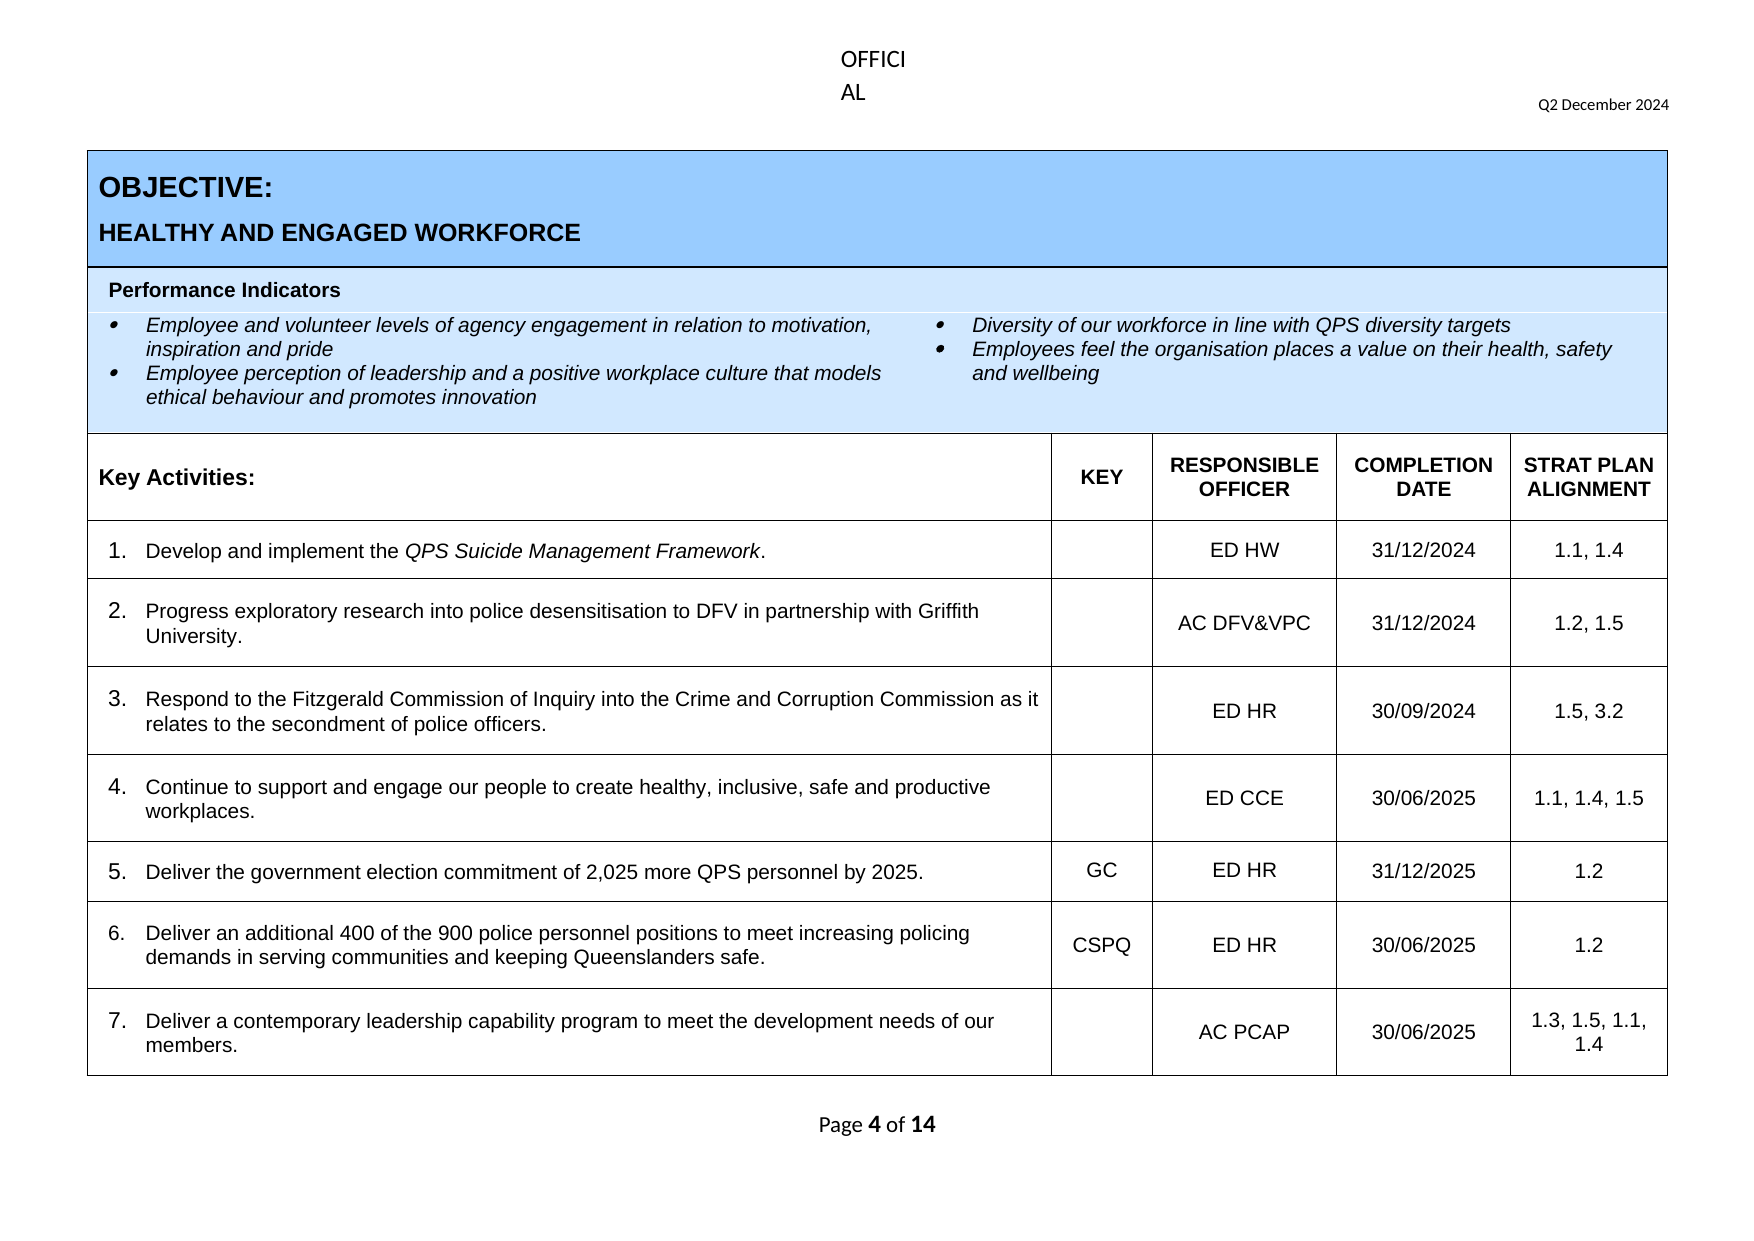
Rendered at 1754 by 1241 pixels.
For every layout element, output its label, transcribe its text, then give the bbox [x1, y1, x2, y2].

table_cell 1.2, 1.5 [1511, 579, 1667, 666]
table_cell ED CCE [1153, 755, 1336, 841]
table_cell [1052, 989, 1152, 1075]
table_cell RESPONSIBLE OFFICER [1153, 434, 1336, 520]
table_cell GC [1052, 842, 1152, 901]
table_cell Develop and implement the QPS Suicide Management Framework. [88, 521, 1051, 578]
table_cell 30/06/2025 [1337, 989, 1510, 1075]
table_cell 30/06/2025 [1337, 902, 1510, 988]
table_cell Employee and volunteer levels of agency engagement in relation to motivation, inspiration and pride Employee perception of leadership and a positive workplace culture that models ethical behaviour and promotes innovation [88, 313, 913, 432]
table_cell Respond to the Fitzgerald Commission of Inquiry into the Crime and Corruption Commission as it relates to the secondment of police officers. [88, 667, 1051, 754]
table_cell [1052, 579, 1152, 666]
table_cell ED HR [1153, 902, 1336, 988]
table_cell Performance Indicators [88, 268, 1667, 312]
table_cell STRAT PLAN ALIGNMENT [1511, 434, 1667, 520]
table_cell 1.3, 1.5, 1.1, 1.4 [1511, 989, 1667, 1075]
table_cell 1.1, 1.4 [1511, 521, 1667, 578]
table_cell Deliver the government election commitment of 2,025 more QPS personnel by 2025. [88, 842, 1051, 901]
table_cell [1052, 667, 1152, 754]
table_cell AC DFV&VPC [1153, 579, 1336, 666]
table_cell KEY [1052, 434, 1152, 520]
table_header OBJECTIVE: HEALTHY AND ENGAGED WORKFORCE [88, 151, 1667, 266]
table_cell 31/12/2024 [1337, 579, 1510, 666]
table_cell ED HW [1153, 521, 1336, 578]
table_cell Deliver a contemporary leadership capability program to meet the development needs of our members. [88, 989, 1051, 1075]
table_cell [1052, 521, 1152, 578]
table_cell ED HR [1153, 667, 1336, 754]
table_cell 30/06/2025 [1337, 755, 1510, 841]
table_cell 30/09/2024 [1337, 667, 1510, 754]
table_cell ED HR [1153, 842, 1336, 901]
table_cell AC PCAP [1153, 989, 1336, 1075]
table_cell CSPQ [1052, 902, 1152, 988]
table_cell Progress exploratory research into police desensitisation to DFV in partnership with Griffith University. [88, 579, 1051, 666]
table_cell Continue to support and engage our people to create healthy, inclusive, safe and productive workplaces. [88, 755, 1051, 841]
table_cell Deliver an additional 400 of the 900 police personnel positions to meet increasing policing demands in serving communities and keeping Queenslanders safe. [88, 902, 1051, 988]
table_cell 1.2 [1511, 842, 1667, 901]
table_cell Diversity of our workforce in line with QPS diversity targets Employees feel the organisation places a value on their health, safety and wellbeing [913, 313, 1667, 432]
table_cell 31/12/2024 [1337, 521, 1510, 578]
table_cell Key Activities: [88, 434, 1051, 520]
table_cell 1.2 [1511, 902, 1667, 988]
table_cell [1052, 755, 1152, 841]
table_cell 31/12/2025 [1337, 842, 1510, 901]
table_cell 1.5, 3.2 [1511, 667, 1667, 754]
table_cell 1.1, 1.4, 1.5 [1511, 755, 1667, 841]
table_cell COMPLETION DATE [1337, 434, 1510, 520]
